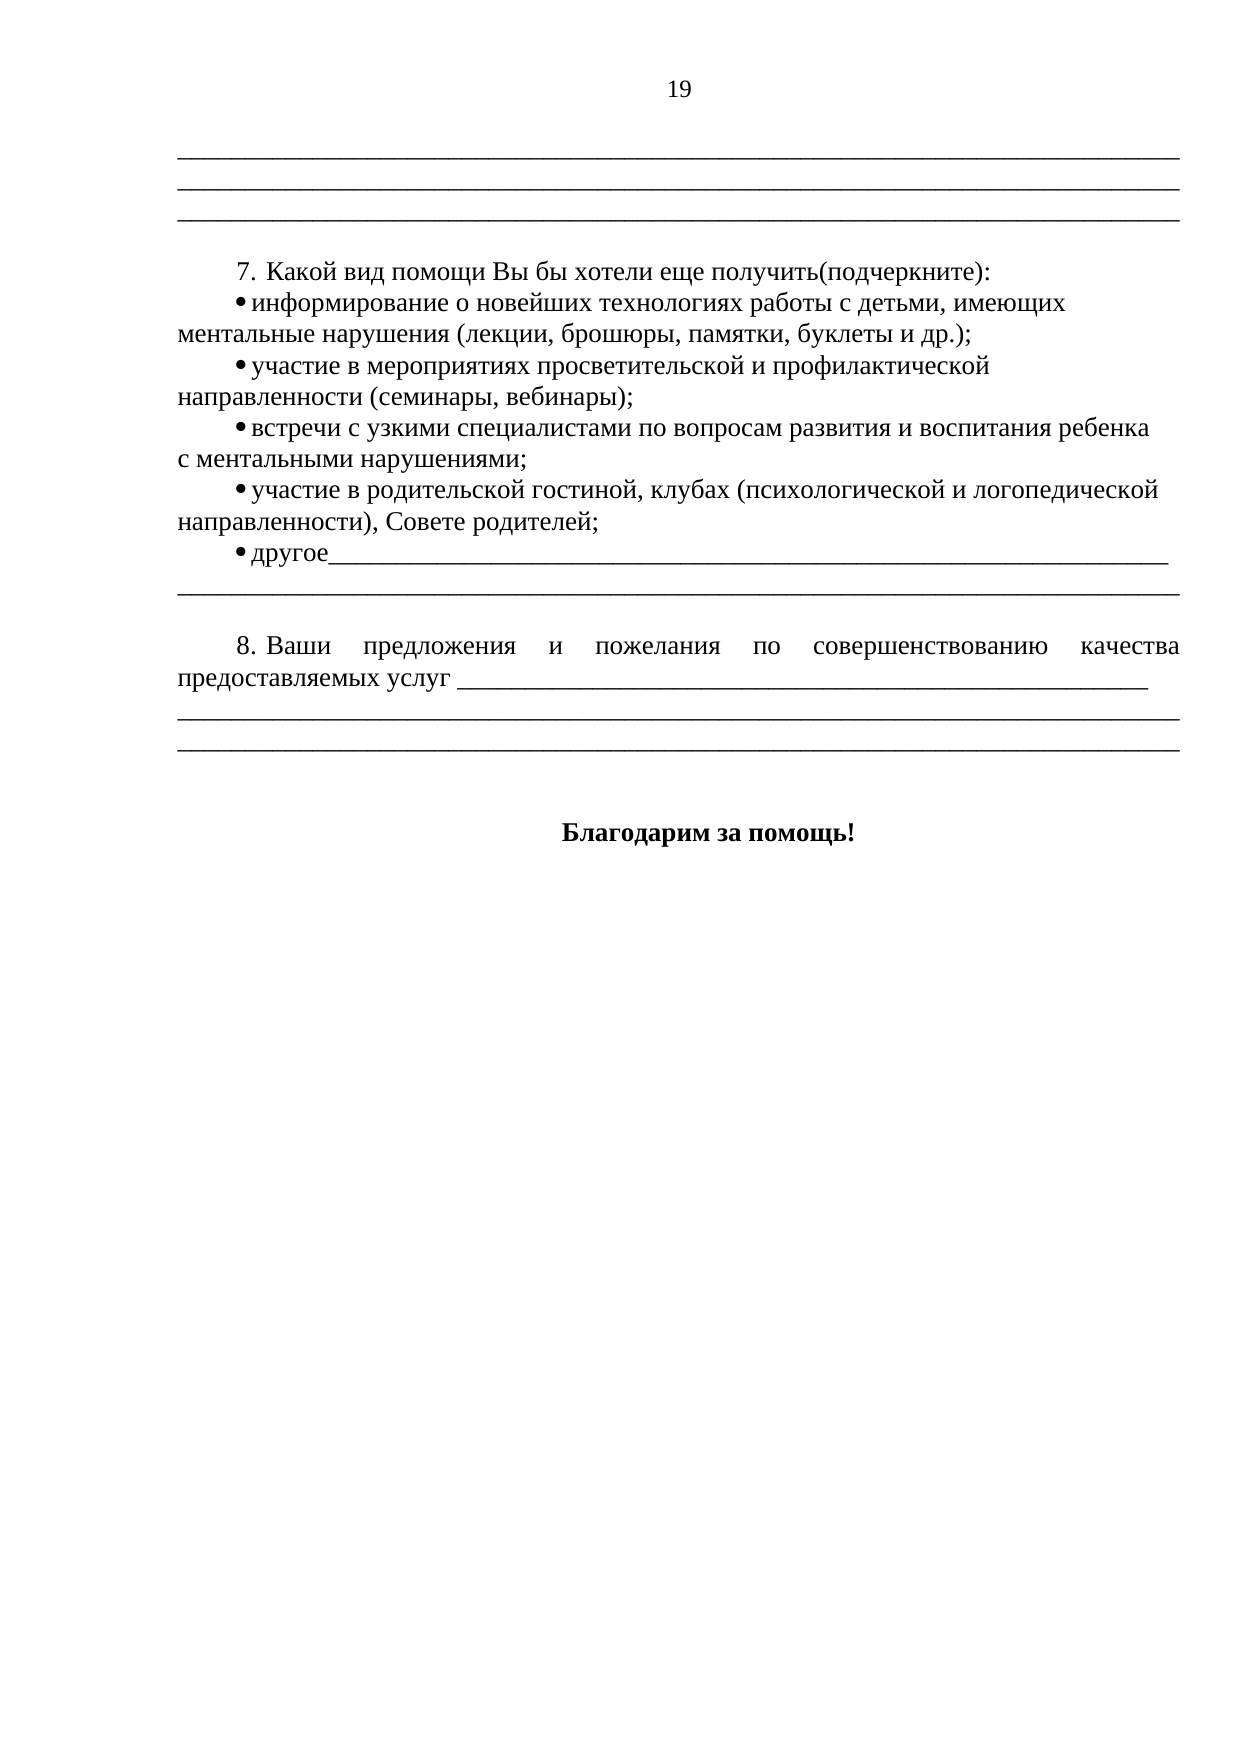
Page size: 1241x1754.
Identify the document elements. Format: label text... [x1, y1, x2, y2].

list __________________________________________________________________________ [177, 131, 1181, 162]
list __________________________________________________________________________ [177, 162, 1181, 193]
text __________________________________________________________________________ [177, 692, 1181, 723]
list другое________________________________________________________________________________________________________________________________________ [177, 536, 1181, 598]
list встречи с узкими специалистами по вопросам развития и воспитания ребенка с ментальными нарушениями; [177, 411, 1181, 473]
list участие в мероприятиях просветительской и профилактической направленности (семинары, вебинары); [177, 349, 1181, 411]
list Какой вид помощи Вы бы хотели еще получить(подчеркните): [177, 255, 1181, 286]
list __________________________________________________________________________ [177, 723, 1181, 754]
list информирование о новейших технологиях работы с детьми, имеющих ментальные нарушения (лекции, брошюры, памятки, буклеты и др.); [177, 286, 1181, 349]
list __________________________________________________________________________ [177, 193, 1181, 224]
text Благодарим за помощь! [177, 816, 1181, 847]
list Ваши предложения и пожелания по совершенствованию качества предоставляемых услуг ___________________________________________________ [177, 629, 1181, 692]
list участие в родительской гостиной, клубах (психологической и логопедической направленности), Совете родителей; [177, 473, 1181, 536]
